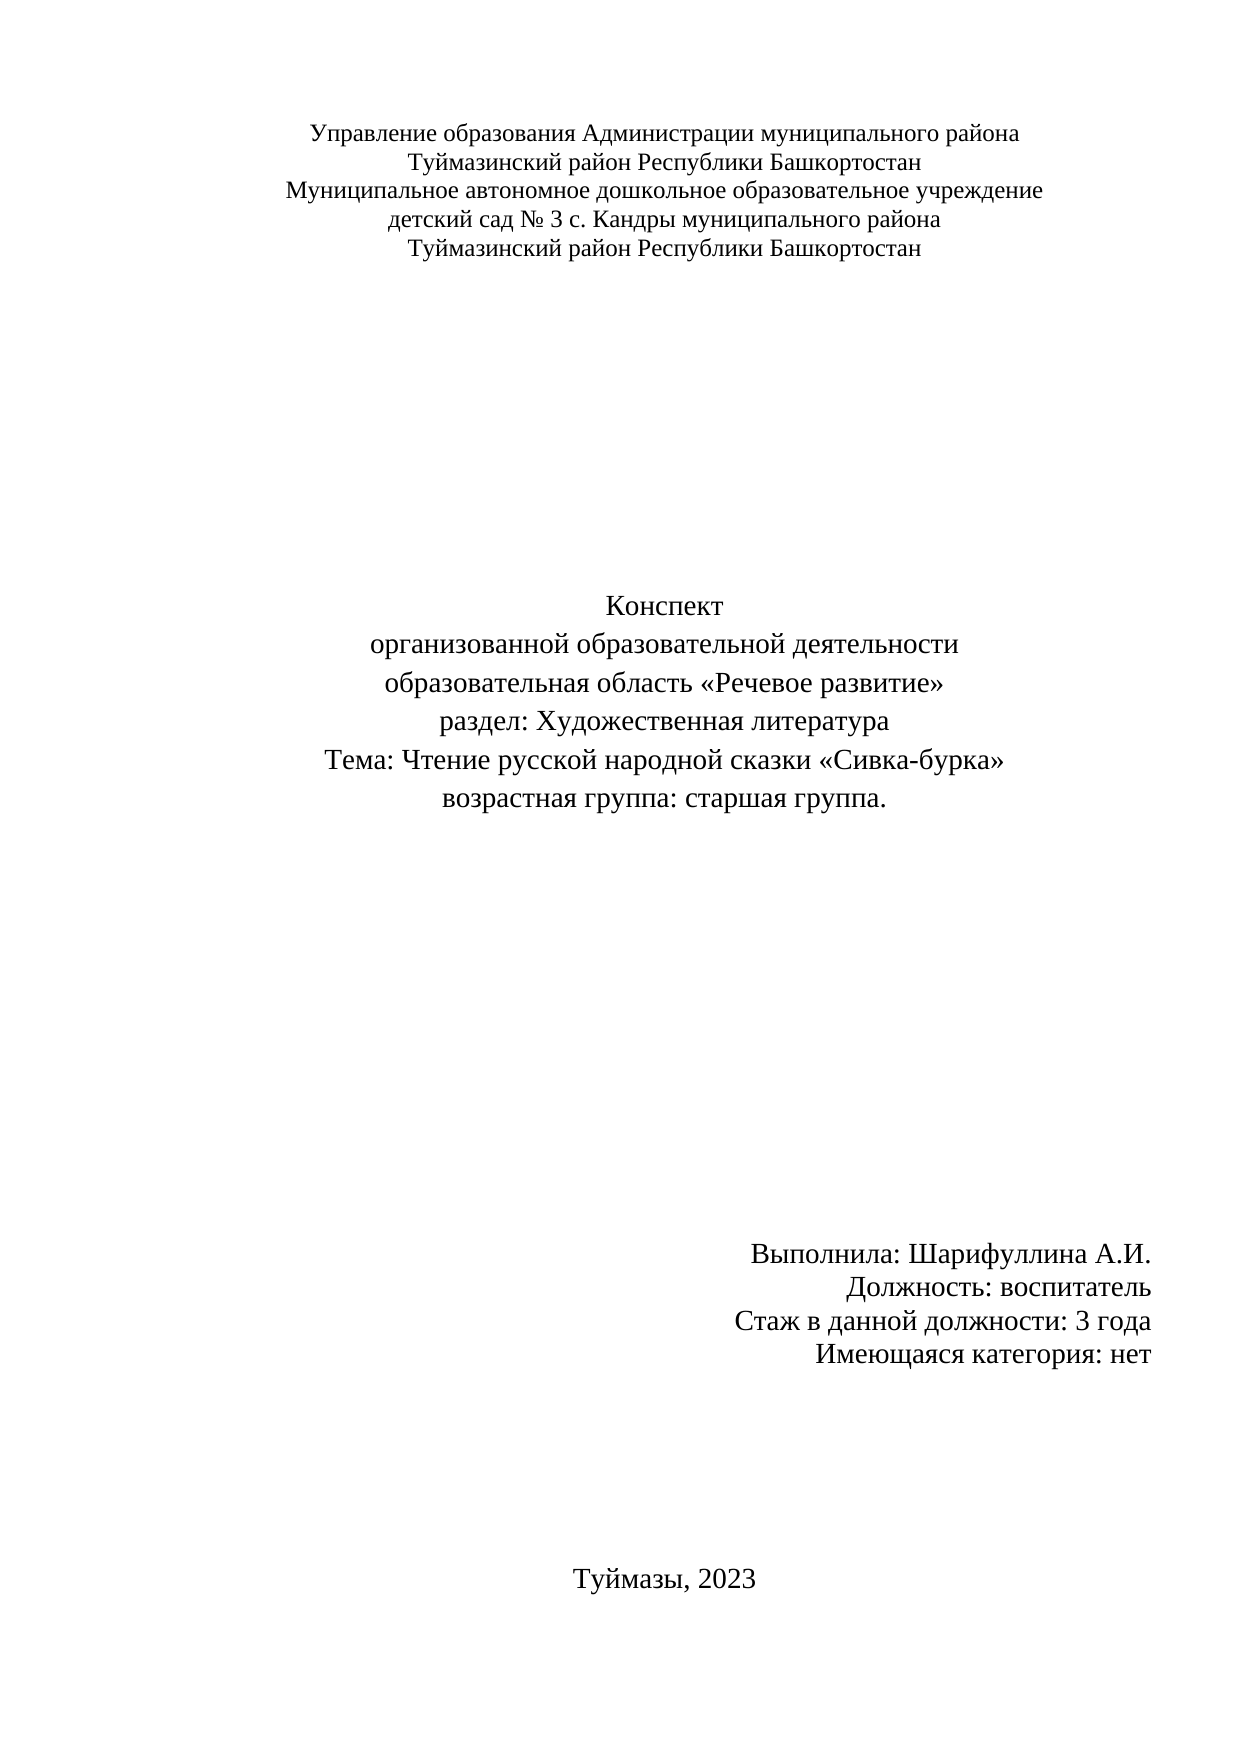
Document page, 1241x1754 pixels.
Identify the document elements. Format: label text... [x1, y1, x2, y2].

text детский сад № 3 с. Кандры муниципального района [177, 204, 1152, 233]
text Должность: воспитатель [177, 1269, 1152, 1303]
text Туймазы, 2023 [177, 1562, 1152, 1595]
text Тема: Чтение русской народной сказки «Сивка-бурка» [177, 742, 1152, 775]
text Имеющаяся категория: нет [177, 1336, 1152, 1370]
text раздел: Художественная литература [177, 703, 1152, 737]
text Выполнила: Шарифуллина А.И. [177, 1236, 1152, 1269]
text образовательная область «Речевое развитие» [177, 665, 1152, 698]
text возрастная группа: старшая группа. [177, 780, 1152, 814]
text Туймазинский район Республики Башкортостан [177, 147, 1152, 176]
text Туймазинский район Республики Башкортостан [177, 233, 1152, 262]
text Управление образования Администрации муниципального района [177, 118, 1152, 147]
text Стаж в данной должности: 3 года [177, 1303, 1152, 1336]
text Муниципальное автономное дошкольное образовательное учреждение [177, 176, 1152, 204]
text организованной образовательной деятельности [177, 626, 1152, 660]
text Конспект [177, 588, 1152, 621]
